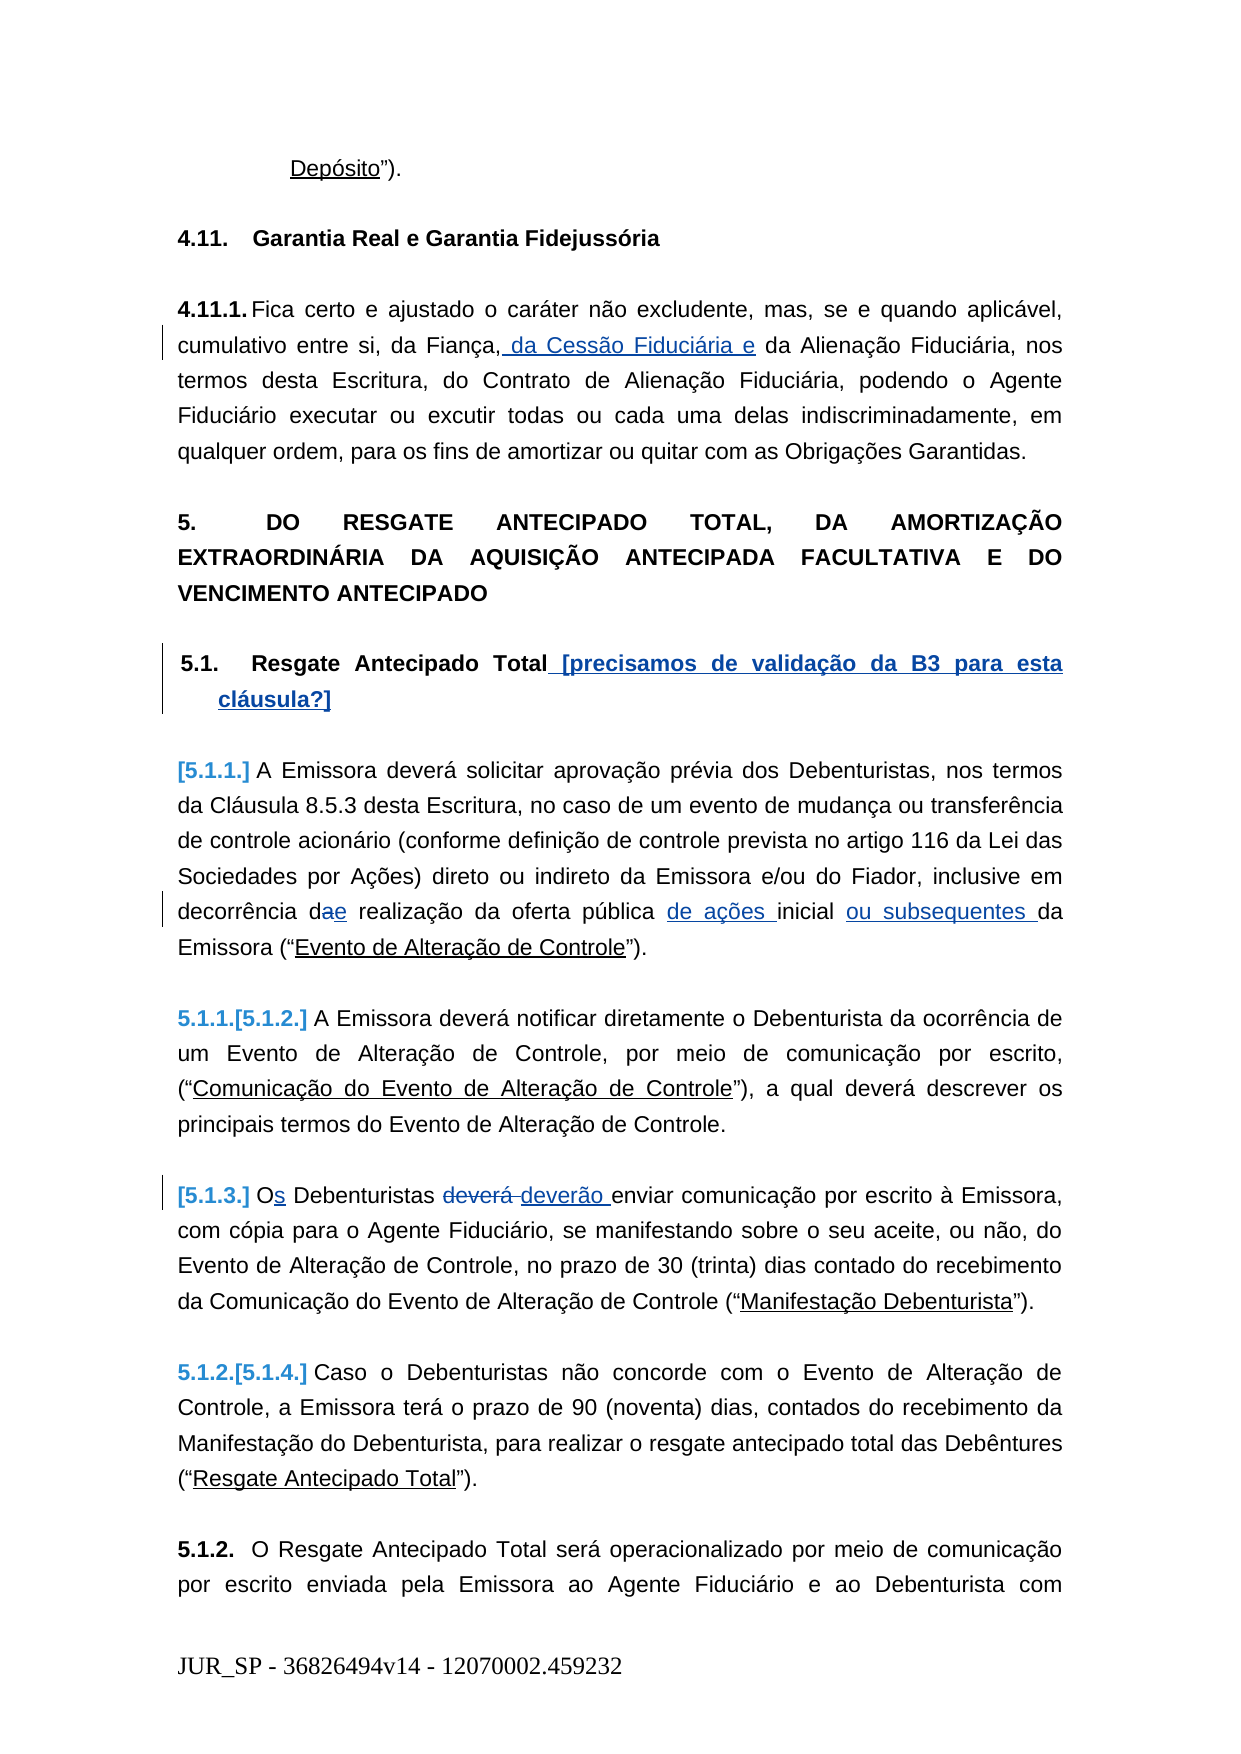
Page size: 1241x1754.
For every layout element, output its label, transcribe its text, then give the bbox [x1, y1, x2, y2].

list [215, 148, 1063, 183]
list Resgate Antecipado Total [180, 643, 1063, 714]
list DO RESGATE ANTECIPADO TOTAL, DA AMORTIZAÇÃO EXTRAORDINÁRIA DA AQUISIÇÃO ANTECIPADA FACULTATIVA E DO VENCIMENTO ANTECIPADO [177, 502, 1063, 608]
list A Emissora deverá solicitar aprovação prévia dos Debenturistas, nos termos da Cláusula 8.5.3 desta Escritura, no caso de um evento de mudança ou transferência de controle acionário (conforme definição de controle prevista no artigo 116 da Lei das Sociedades por Ações) direto ou indireto da Emissora e/ou do Fiador, inclusive em decorrência d realização da oferta pública inicial da Emissora (“Evento de Alteração de Controle”). [177, 750, 1063, 962]
list Fica certo e ajustado o caráter não excludente, mas, se e quando aplicável, cumulativo entre si, da Fiança, da Alienação Fiduciária, nos termos desta Escritura, do Contrato de Alienação Fiduciária, podendo o Agente Fiduciário executar ou excutir todas ou cada uma delas indiscriminadamente, em qualquer ordem, para os fins de amortizar ou quitar com as Obrigações Garantidas. [177, 289, 1063, 466]
list A Emissora deverá notificar diretamente o Debenturista da ocorrência de um Evento de Alteração de Controle, por meio de comunicação por escrito, (“Comunicação do Evento de Alteração de Controle”), a qual deverá descrever os principais termos do Evento de Alteração de Controle. [177, 998, 1063, 1139]
list Garantia Real e Garantia Fidejussória [177, 218, 1063, 254]
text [177, 1529, 1063, 1600]
list Caso o Debenturistas não concorde com o Evento de Alteração de Controle, a Emissora terá o prazo de 90 (noventa) dias, contados do recebimento da Manifestação do Debenturista, para realizar o resgate antecipado total das Debêntures (“Resgate Antecipado Total”). [177, 1352, 1063, 1493]
list O Debenturistas enviar comunicação por escrito à Emissora, com cópia para o Agente Fiduciário, se manifestando sobre o seu aceite, ou não, do Evento de Alteração de Controle, no prazo de 30 (trinta) dias contado do recebimento da Comunicação do Evento de Alteração de Controle (“Manifestação Debenturista”). [177, 1175, 1063, 1316]
